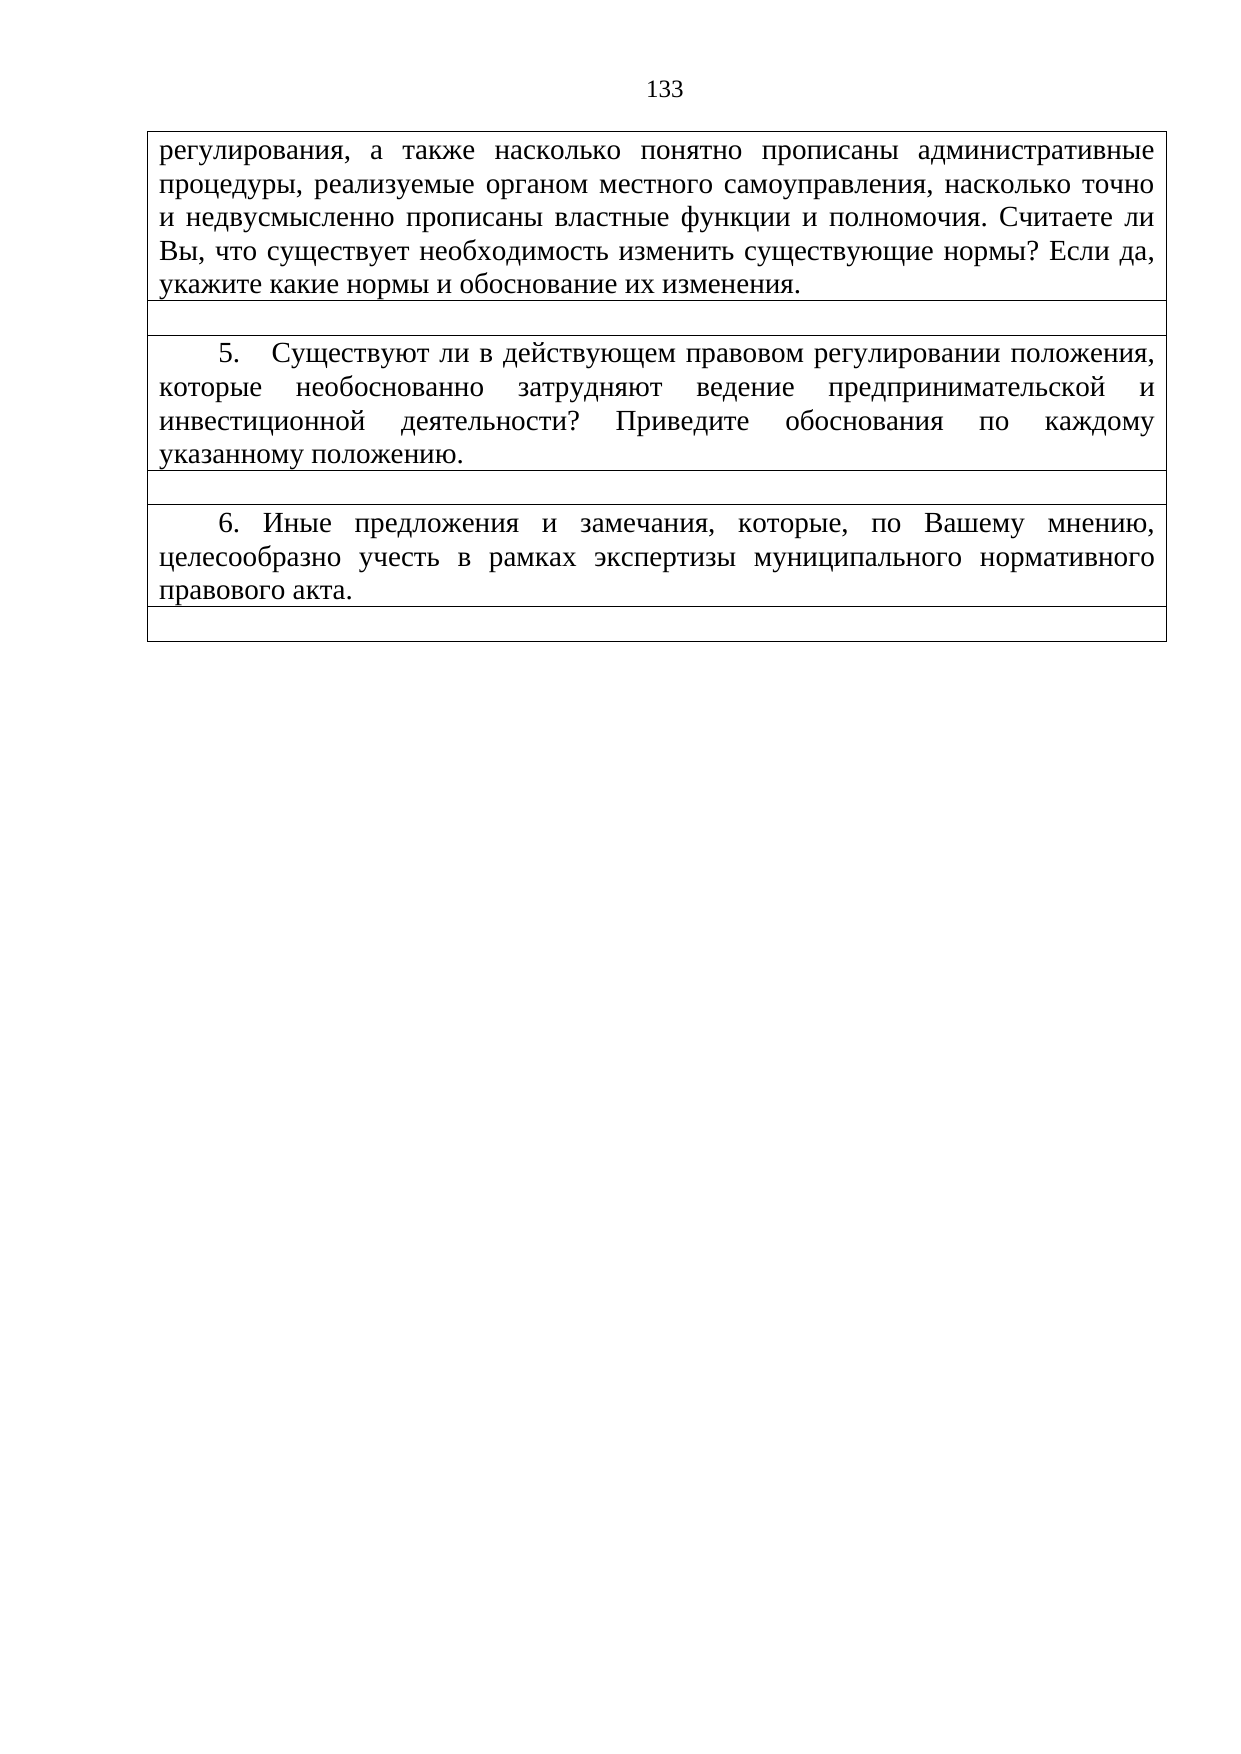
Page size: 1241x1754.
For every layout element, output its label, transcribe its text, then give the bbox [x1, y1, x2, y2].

table_cell Существуют ли в действующем правовом регулировании положения, которые необоснованно затрудняют ведение предпринимательской и инвестиционной деятельности? Приведите обоснования по каждому указанному положению. [148, 336, 1166, 470]
table_cell [148, 471, 1166, 504]
table_cell [148, 301, 1166, 334]
table_cell 6. Иные предложения и замечания, которые, по Вашему мнению, целесообразно учесть в рамках экспертизы муниципального нормативного правового акта. [148, 505, 1166, 606]
table_cell [148, 607, 1166, 641]
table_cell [148, 132, 1166, 300]
